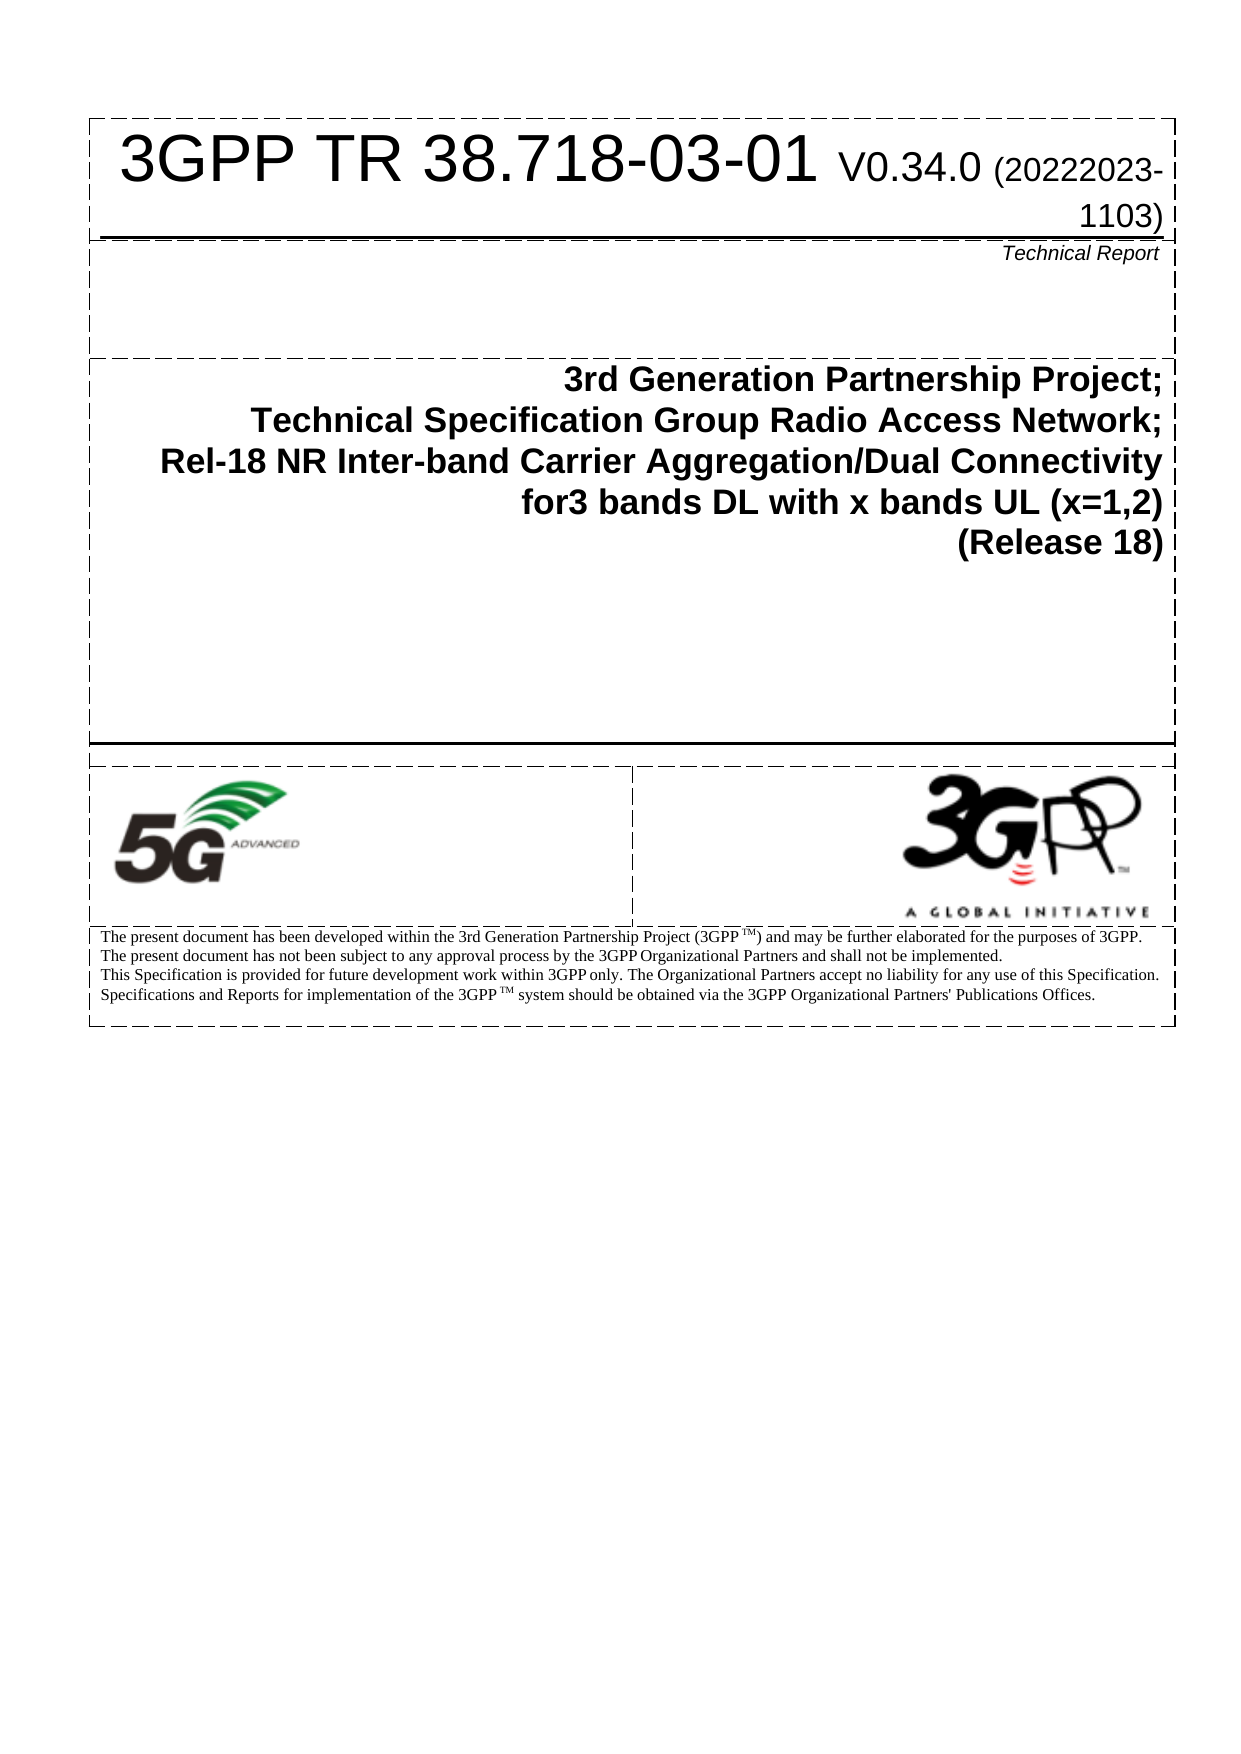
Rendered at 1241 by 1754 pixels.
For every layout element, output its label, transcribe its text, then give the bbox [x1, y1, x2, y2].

table_cell [632, 766, 1175, 926]
table_header 3GPP TR 38.718-03-01 V0..0 (-) [89, 118, 1175, 239]
table_cell [89, 745, 1175, 766]
table_cell Technical Report [89, 240, 1175, 358]
table_cell 3rd Generation Partnership Project; Technical Specification Group Radio Access Network; Rel-18 NR Inter-band Carrier Aggregation/Dual Connectivity for3 bands DL with x bands UL (x=1,2) (Release 18) [89, 358, 1175, 742]
table_cell The present document has been developed within the 3rd Generation Partnership Project (3GPP TM) and may be further elaborated for the purposes of 3GPP. The present document has not been subject to any approval process by the 3GPP Organizational Partners and shall not be implemented. This Specification is provided for future development work within 3GPP only. The Organizational Partners accept no liability for any use of this Specification. Specifications and Reports for implementation of the 3GPP TM system should be obtained via the 3GPP Organizational Partners' Publications Offices. [89, 926, 1175, 1026]
table_cell [89, 766, 632, 926]
